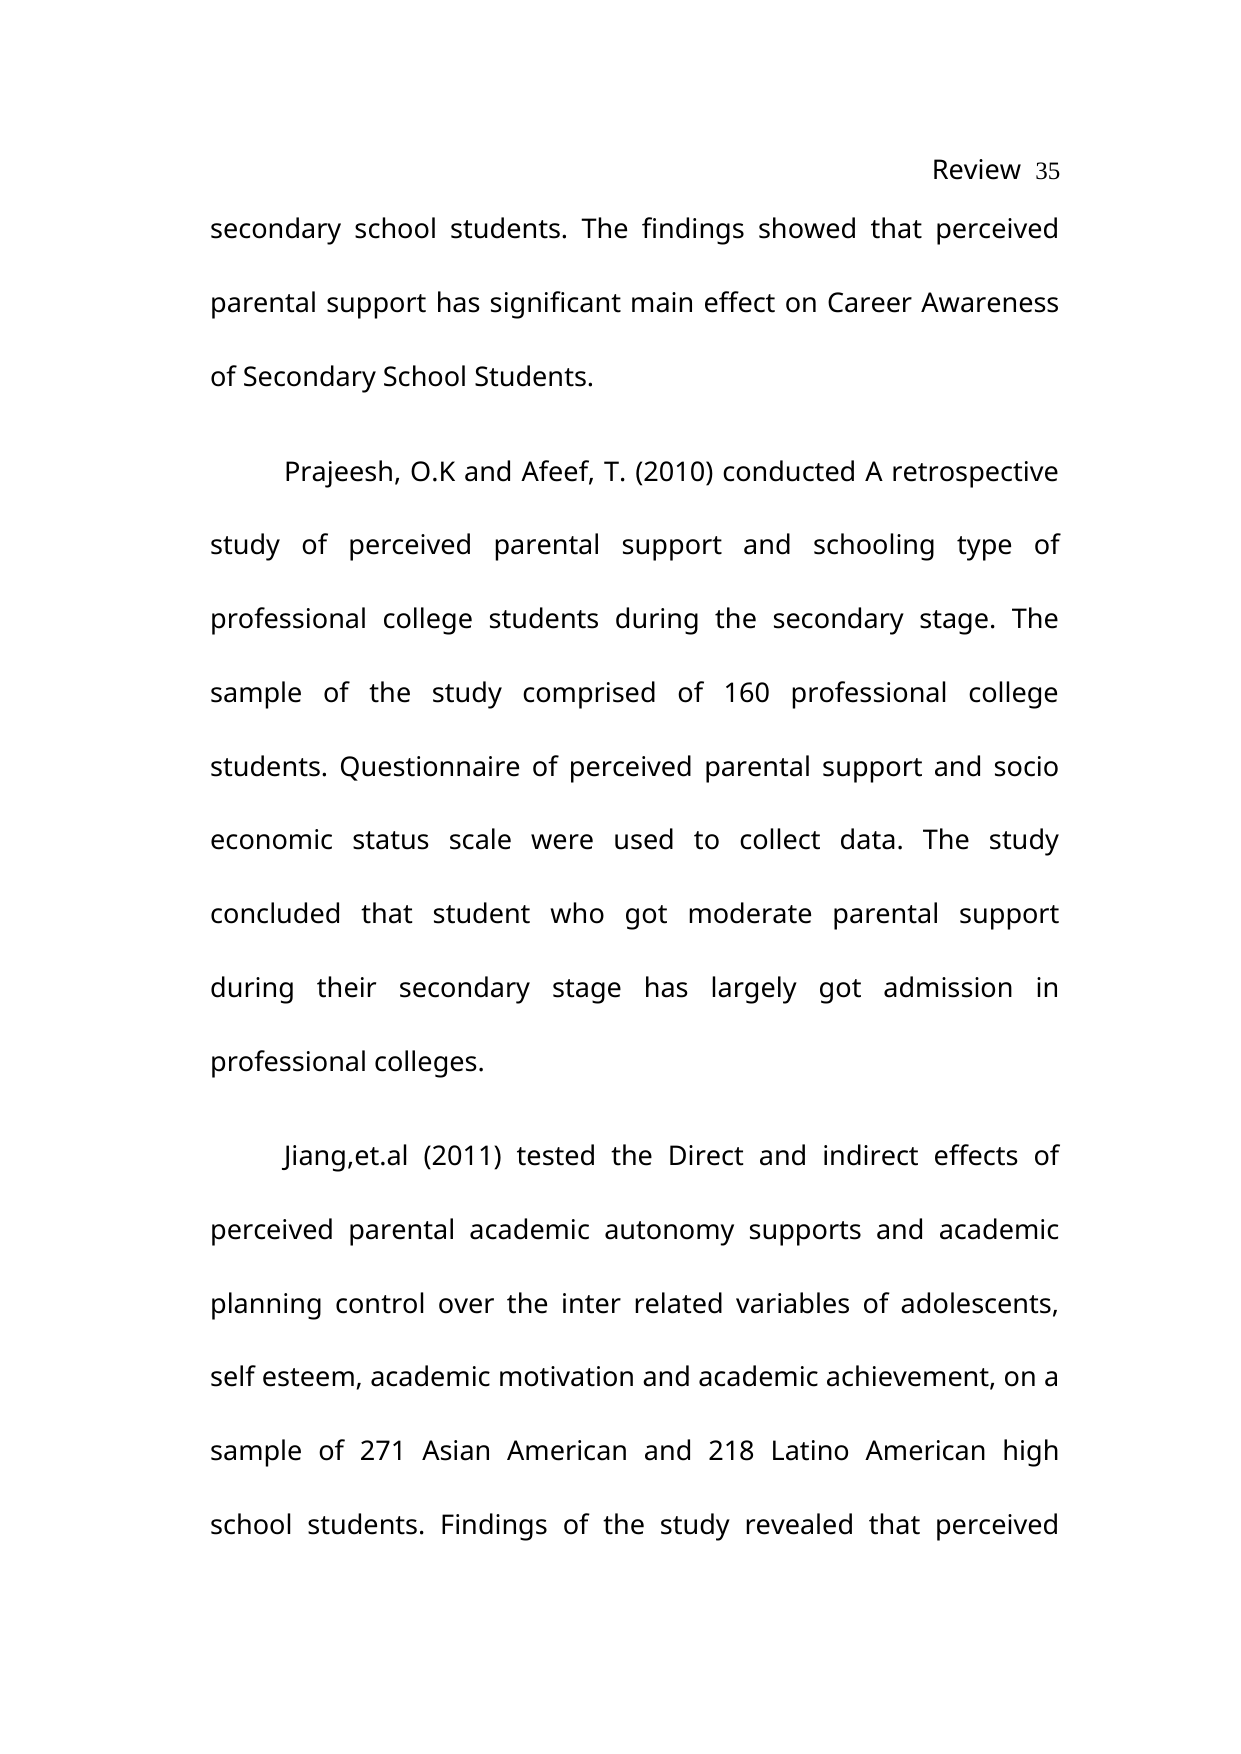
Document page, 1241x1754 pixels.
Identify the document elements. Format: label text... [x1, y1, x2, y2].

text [210, 1137, 1060, 1542]
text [210, 210, 1060, 394]
text Prajeesh, O.K and Afeef, T. (2010) conducted A retrospective study of perceived parental support and schooling type of professional college students during the secondary stage. The sample of the study comprised of 160 professional college students. Questionnaire of perceived parental support and socio economic status scale were used to collect data. The study concluded that student who got moderate parental support during their secondary stage has largely got admission in professional colleges. [210, 452, 1060, 1079]
